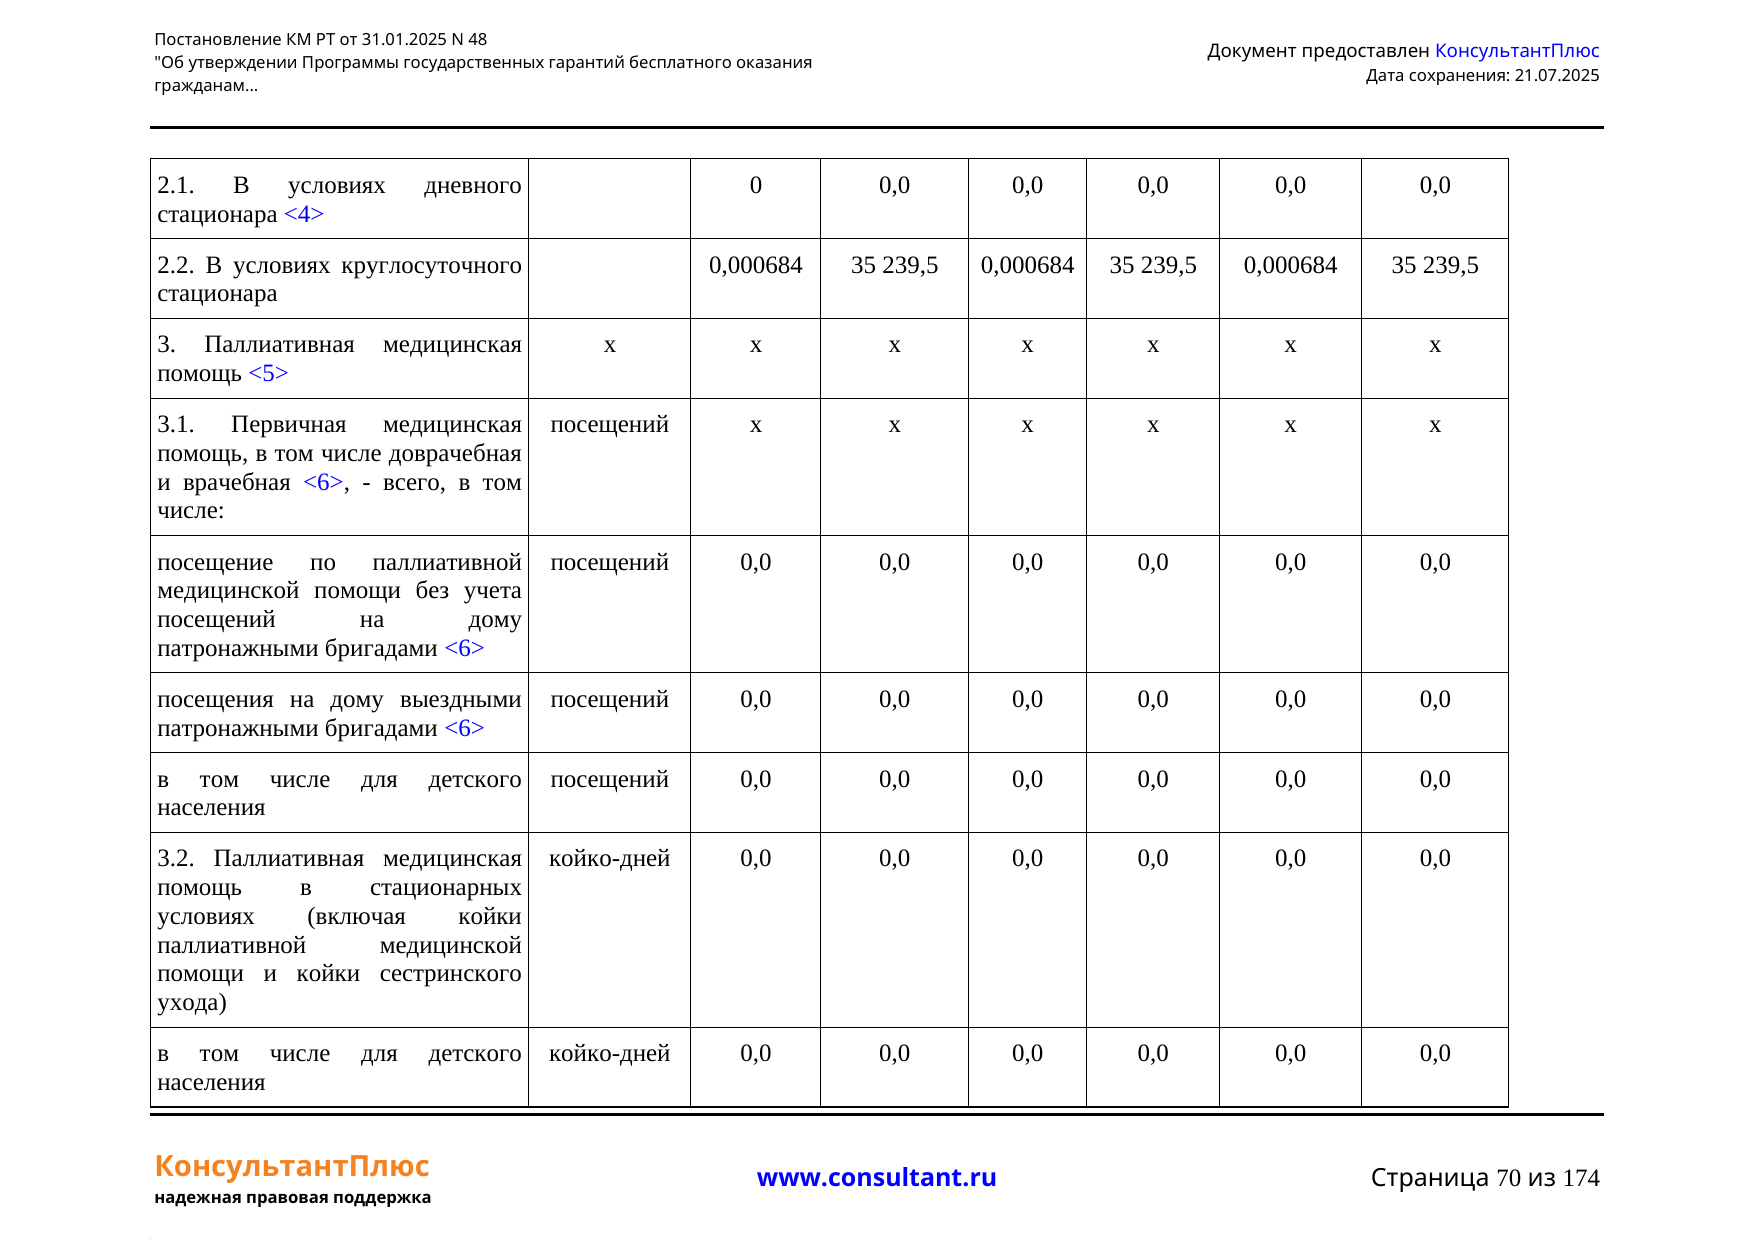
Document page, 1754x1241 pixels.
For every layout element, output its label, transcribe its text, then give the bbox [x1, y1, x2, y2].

table_cell x [821, 399, 968, 535]
table_cell 3.2. Паллиативная медицинская помощь в стационарных условиях (включая койки паллиативной медицинской помощи и койки сестринского ухода) [151, 833, 528, 1027]
table_cell 0,0 [691, 673, 820, 752]
table_cell 0,0 [1087, 536, 1219, 672]
table_cell 35 239,5 [821, 239, 968, 318]
table_cell 3.1. Первичная медицинская помощь, в том числе доврачебная и врачебная <6>, - всего, в том числе: [151, 399, 528, 535]
table_cell 0,0 [1220, 536, 1361, 672]
table_cell 0,0 [1087, 753, 1219, 832]
table_cell x [969, 399, 1086, 535]
table_cell x [969, 319, 1086, 398]
table_cell койко-дней [529, 1028, 690, 1106]
table_cell 0,0 [1087, 1028, 1219, 1106]
table_cell 0,0 [1220, 833, 1361, 1027]
table_cell посещение по паллиативной медицинской помощи без учета посещений на дому патронажными бригадами <6> [151, 536, 528, 672]
table_cell 0,0 [1362, 159, 1508, 238]
table_cell 0,0 [821, 753, 968, 832]
table_cell x [1087, 399, 1219, 535]
table_cell 0,0 [969, 673, 1086, 752]
table_cell 3. Паллиативная медицинская помощь <5> [151, 319, 528, 398]
table_cell 0 [691, 159, 820, 238]
table_cell 0,0 [1220, 673, 1361, 752]
table_cell в том числе для детского населения [151, 1028, 528, 1106]
table_cell посещений [529, 753, 690, 832]
table_cell 0,0 [1220, 753, 1361, 832]
table_cell 0,0 [821, 536, 968, 672]
table_cell посещений [529, 536, 690, 672]
table_cell 0,0 [821, 833, 968, 1027]
table_cell 0,0 [969, 159, 1086, 238]
table_cell x [1362, 319, 1508, 398]
table_cell x [1087, 319, 1219, 398]
table_cell [529, 239, 690, 318]
table_cell x [1220, 399, 1361, 535]
table_cell 0,0 [1220, 159, 1361, 238]
table_cell 0,000684 [969, 239, 1086, 318]
table_cell 0,0 [691, 753, 820, 832]
table_cell 0,0 [969, 833, 1086, 1027]
table_cell посещений [529, 399, 690, 535]
table_cell 0,0 [1362, 673, 1508, 752]
table_cell посещений [529, 673, 690, 752]
table_cell в том числе для детского населения [151, 753, 528, 832]
table_cell 0,0 [691, 1028, 820, 1106]
table_cell 0,0 [1087, 159, 1219, 238]
table_cell x [691, 319, 820, 398]
table_cell x [1362, 399, 1508, 535]
table_cell 0,0 [969, 753, 1086, 832]
table_cell 0,000684 [691, 239, 820, 318]
table_cell 0,000684 [1220, 239, 1361, 318]
table_cell 0,0 [1362, 753, 1508, 832]
table_cell 0,0 [1362, 1028, 1508, 1106]
table_cell 0,0 [821, 673, 968, 752]
table_cell 0,0 [969, 536, 1086, 672]
table_cell 0,0 [1220, 1028, 1361, 1106]
table_cell посещения на дому выездными патронажными бригадами <6> [151, 673, 528, 752]
table_cell x [821, 319, 968, 398]
table_cell x [1220, 319, 1361, 398]
table_cell 35 239,5 [1362, 239, 1508, 318]
table_cell 2.1. В условиях дневного стационара <4> [151, 159, 528, 238]
table_cell койко-дней [529, 833, 690, 1027]
table_cell 0,0 [1087, 673, 1219, 752]
table_cell x [691, 399, 820, 535]
table_cell 0,0 [1087, 833, 1219, 1027]
table_cell 0,0 [821, 159, 968, 238]
table_cell [529, 159, 690, 238]
table_cell 0,0 [1362, 833, 1508, 1027]
table_cell 0,0 [821, 1028, 968, 1106]
table_cell 2.2. В условиях круглосуточного стационара [151, 239, 528, 318]
table_cell 0,0 [969, 1028, 1086, 1106]
table_cell 35 239,5 [1087, 239, 1219, 318]
table_cell 0,0 [691, 536, 820, 672]
table_cell 0,0 [691, 833, 820, 1027]
table_cell x [529, 319, 690, 398]
table_cell 0,0 [1362, 536, 1508, 672]
